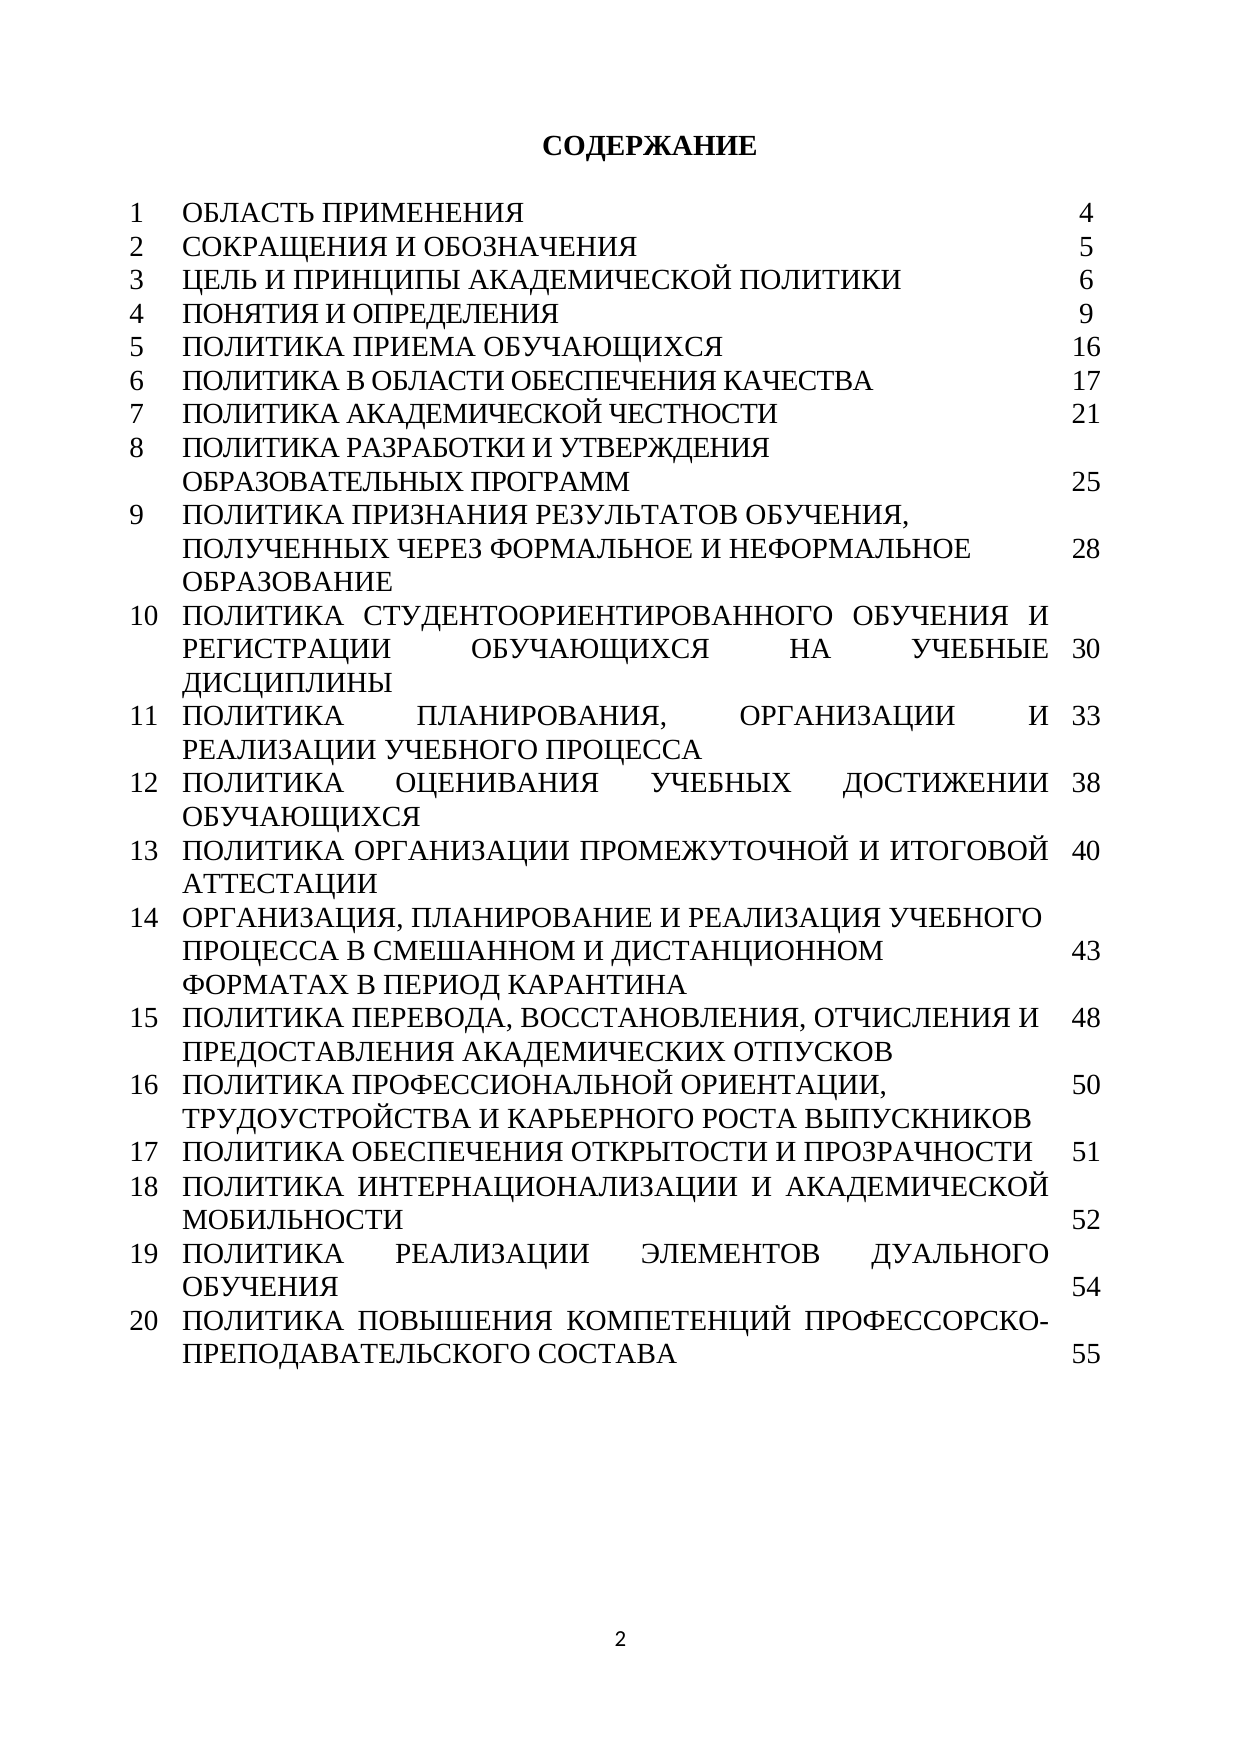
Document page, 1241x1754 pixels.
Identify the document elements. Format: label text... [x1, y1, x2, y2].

table_cell 11 [123, 699, 176, 766]
table_cell 48 [1056, 1000, 1117, 1067]
table_cell СОКРАЩЕНИЯ И ОБОЗНАЧЕНИЯ [176, 229, 1056, 262]
table_cell 38 [1056, 766, 1117, 833]
table_cell 9 [1056, 296, 1117, 329]
table_cell 20 [123, 1303, 176, 1370]
table_cell 25 [1056, 430, 1117, 497]
table_cell ПОЛИТИКА ОРГАНИЗАЦИИ ПРОМЕЖУТОЧНОЙ И ИТОГОВОЙ АТТЕСТАЦИИ [176, 833, 1056, 900]
table_cell 4 [123, 296, 176, 329]
table_cell ОРГАНИЗАЦИЯ, ПЛАНИРОВАНИЕ И РЕАЛИЗАЦИЯ УЧЕБНОГО ПРОЦЕССА В СМЕШАННОМ И ДИСТАНЦИОННОМ ФОРМАТАХ В ПЕРИОД КАРАНТИНА [176, 900, 1056, 1000]
table_cell 19 [123, 1236, 176, 1303]
table_header 4 [1056, 195, 1117, 229]
table_cell ПОЛИТИКА ПЕРЕВОДА, ВОССТАНОВЛЕНИЯ, ОТЧИСЛЕНИЯ И ПРЕДОСТАВЛЕНИЯ АКАДЕМИЧЕСКИХ ОТПУСКОВ [176, 1000, 1056, 1067]
table_cell ПОЛИТИКА РЕАЛИЗАЦИИ ЭЛЕМЕНТОВ ДУАЛЬНОГО ОБУЧЕНИЯ [176, 1236, 1056, 1303]
table_cell 14 [123, 900, 176, 1000]
table_cell ПОНЯТИЯ И ОПРЕДЕЛЕНИЯ [176, 296, 1056, 329]
table_cell 13 [123, 833, 176, 900]
table_cell 2 [123, 229, 176, 262]
text СОДЕРЖАНИЕ [118, 128, 1122, 162]
table_cell 7 [123, 397, 176, 430]
table_cell ПОЛИТИКА ПРОФЕССИОНАЛЬНОЙ ОРИЕНТАЦИИ, ТРУДОУСТРОЙСТВА И КАРЬЕРНОГО РОСТА ВЫПУСКНИКОВ [176, 1068, 1056, 1134]
table_cell ПОЛИТИКА ПРИЗНАНИЯ РЕЗУЛЬТАТОВ ОБУЧЕНИЯ, ПОЛУЧЕННЫХ ЧЕРЕЗ ФОРМАЛЬНОЕ И НЕФОРМАЛЬНОЕ ОБРАЗОВАНИЕ [176, 497, 1056, 598]
table_cell 5 [123, 330, 176, 363]
table_cell 3 [123, 263, 176, 296]
table_header ОБЛАСТЬ ПРИМЕНЕНИЯ [176, 195, 1056, 229]
table_cell ПОЛИТИКА ПЛАНИРОВАНИЯ, ОРГАНИЗАЦИИ И РЕАЛИЗАЦИИ УЧЕБНОГО ПРОЦЕССА [176, 699, 1056, 766]
table_cell ПОЛИТИКА АКАДЕМИЧЕСКОЙ ЧЕСТНОСТИ [176, 397, 1056, 430]
table_cell 54 [1056, 1236, 1117, 1303]
table_cell ПОЛИТИКА ОЦЕНИВАНИЯ УЧЕБНЫХ ДОСТИЖЕНИИ ОБУЧАЮЩИХСЯ [176, 766, 1056, 833]
table_header 1 [123, 195, 176, 229]
table_cell 52 [1056, 1169, 1117, 1236]
table_cell 8 [123, 430, 176, 497]
table_cell ПОЛИТИКА ОБЕСПЕЧЕНИЯ ОТКРЫТОСТИ И ПРОЗРАЧНОСТИ [176, 1135, 1056, 1169]
table_cell 43 [1056, 900, 1117, 1000]
table_cell 21 [1056, 397, 1117, 430]
table_cell 40 [1056, 833, 1117, 900]
table_cell 50 [1056, 1068, 1117, 1134]
table_cell 16 [123, 1068, 176, 1134]
table_cell 33 [1056, 699, 1117, 766]
table_cell 17 [1056, 363, 1117, 397]
table_cell 15 [123, 1000, 176, 1067]
table_cell 55 [1056, 1303, 1117, 1370]
table_cell ПОЛИТИКА ИНТЕРНАЦИОНАЛИЗАЦИИ И АКАДЕМИЧЕСКОЙ МОБИЛЬНОСТИ [176, 1169, 1056, 1236]
table_cell ПОЛИТИКА ПОВЫШЕНИЯ КОМПЕТЕНЦИЙ ПРОФЕССОРСКО-ПРЕПОДАВАТЕЛЬСКОГО СОСТАВА [176, 1303, 1056, 1370]
table_cell 10 [123, 598, 176, 698]
table_cell ЦЕЛЬ И ПРИНЦИПЫ АКАДЕМИЧЕСКОЙ ПОЛИТИКИ [176, 263, 1056, 296]
table_cell ПОЛИТИКА ПРИЕМА ОБУЧАЮЩИХСЯ [176, 330, 1056, 363]
table_cell 5 [1056, 229, 1117, 262]
table_cell 28 [1056, 497, 1117, 598]
table_cell 17 [123, 1135, 176, 1169]
table_cell 12 [123, 766, 176, 833]
table_cell ПОЛИТИКА РАЗРАБОТКИ И УТВЕРЖДЕНИЯ ОБРАЗОВАТЕЛЬНЫХ ПРОГРАММ [176, 430, 1056, 497]
table_cell 6 [1056, 263, 1117, 296]
table_cell 51 [1056, 1135, 1117, 1169]
table_cell 6 [123, 363, 176, 397]
table_cell ПОЛИТИКА В ОБЛАСТИ ОБЕСПЕЧЕНИЯ КАЧЕСТВА [176, 363, 1056, 397]
table_cell 30 [1056, 598, 1117, 698]
table_cell 18 [123, 1169, 176, 1236]
table_cell 16 [1056, 330, 1117, 363]
table_cell ПОЛИТИКА СТУДЕНТООРИЕНТИРОВАННОГО ОБУЧЕНИЯ И РЕГИСТРАЦИИ ОБУЧАЮЩИХСЯ НА УЧЕБНЫЕ ДИСЦИПЛИНЫ [176, 598, 1056, 698]
table_cell 9 [123, 497, 176, 598]
